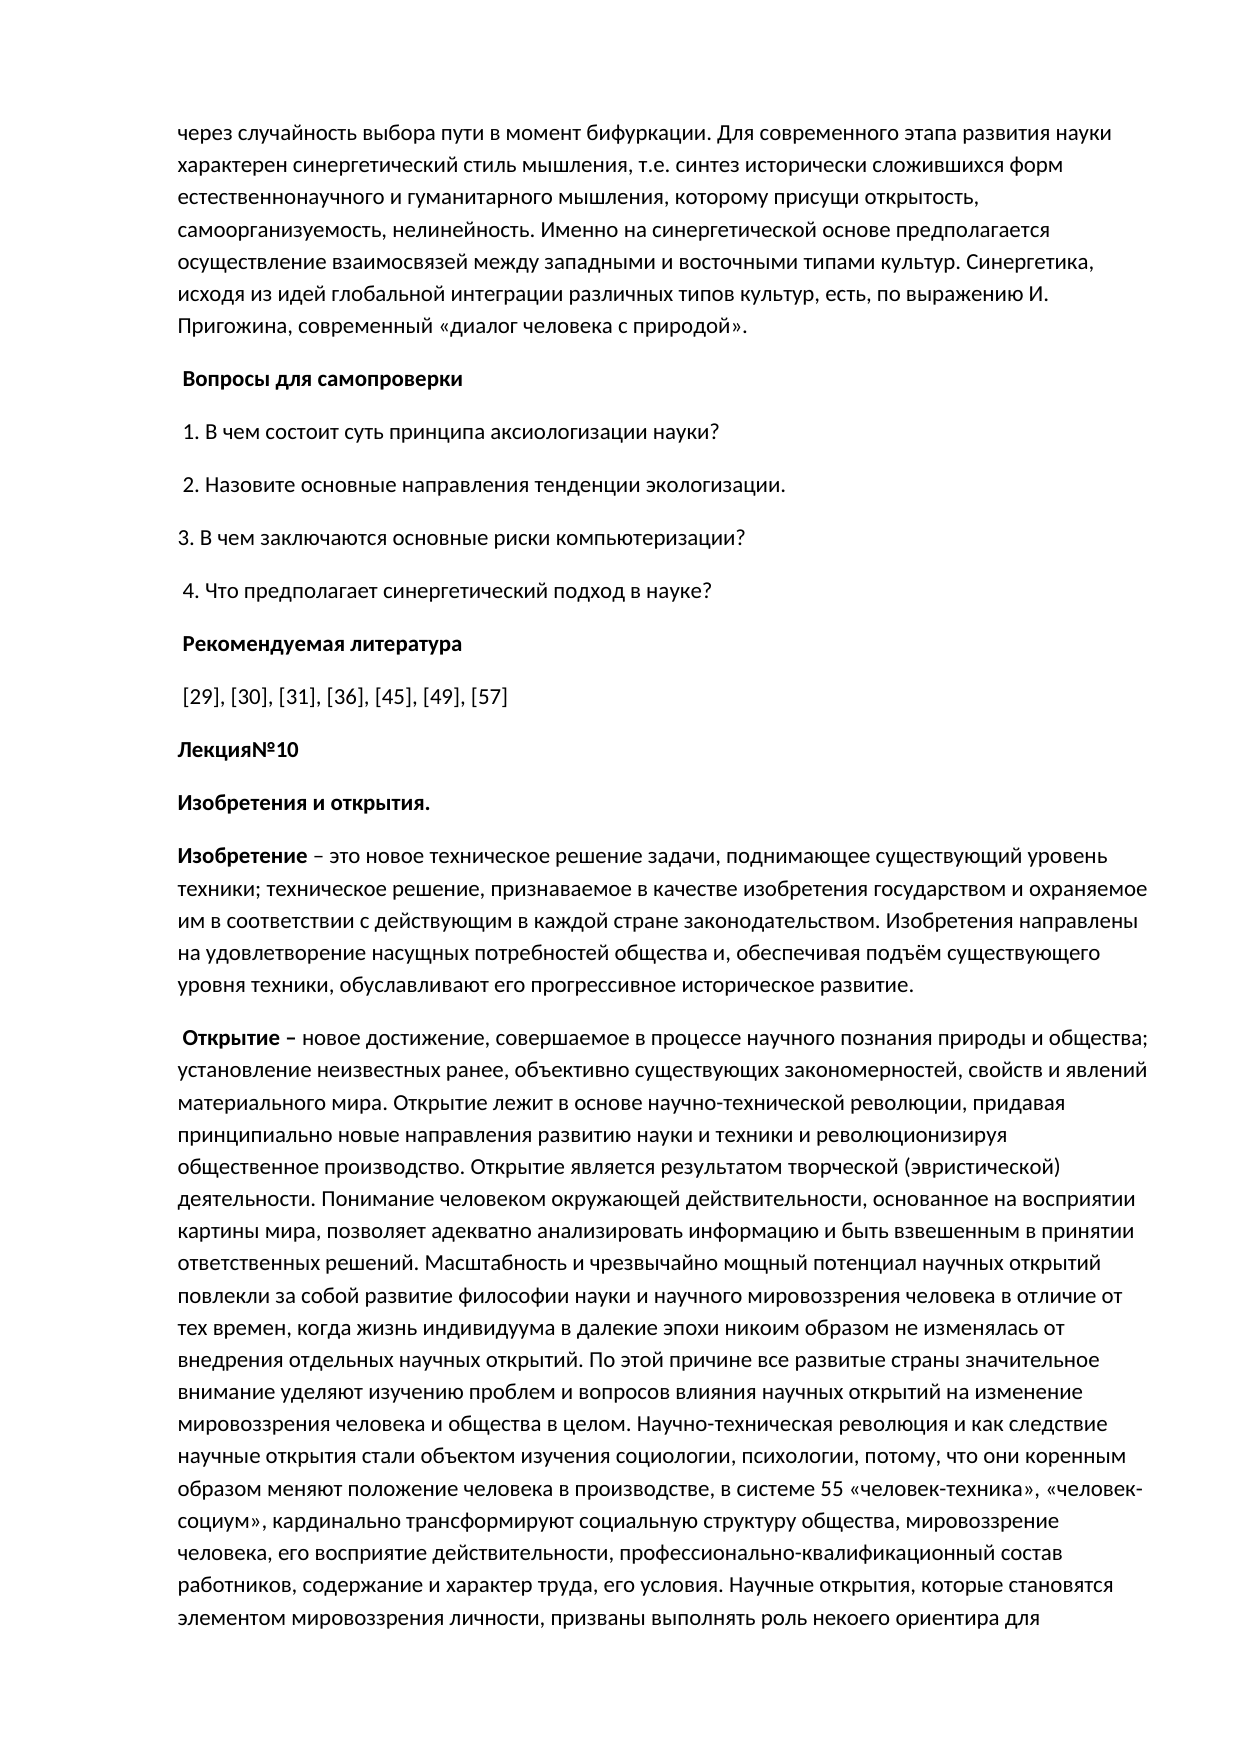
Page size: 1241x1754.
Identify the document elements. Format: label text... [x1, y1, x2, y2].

text 2. Назовите основные направления тенденции экологизации. [177, 470, 1152, 498]
text 4. Что предполагает синергетический подход в науке? [177, 576, 1152, 604]
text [177, 118, 1152, 339]
text Изобретение – это новое техническое решение задачи, поднимающее существующий уровень техники; техническое решение, признаваемое в качестве изобретения государством и охраняемое им в соответствии с действующим в каждой стране законодательством. Изобретения направлены на удовлетворение насущных потребностей общества и, обеспечивая подъём существующего уровня техники, обуславливают его прогрессивное историческое развитие. [177, 841, 1152, 998]
text Лекция№10 [177, 735, 1152, 763]
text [177, 1023, 1152, 1631]
text 3. В чем заключаются основные риски компьютеризации? [177, 523, 1152, 551]
text Вопросы для самопроверки [177, 364, 1152, 392]
text Изобретения и открытия. [177, 788, 1152, 816]
text Рекомендуемая литература [177, 629, 1152, 657]
text 1. В чем состоит суть принципа аксиологизации науки? [177, 417, 1152, 445]
text [29], [30], [31], [36], [45], [49], [57] [177, 682, 1152, 710]
